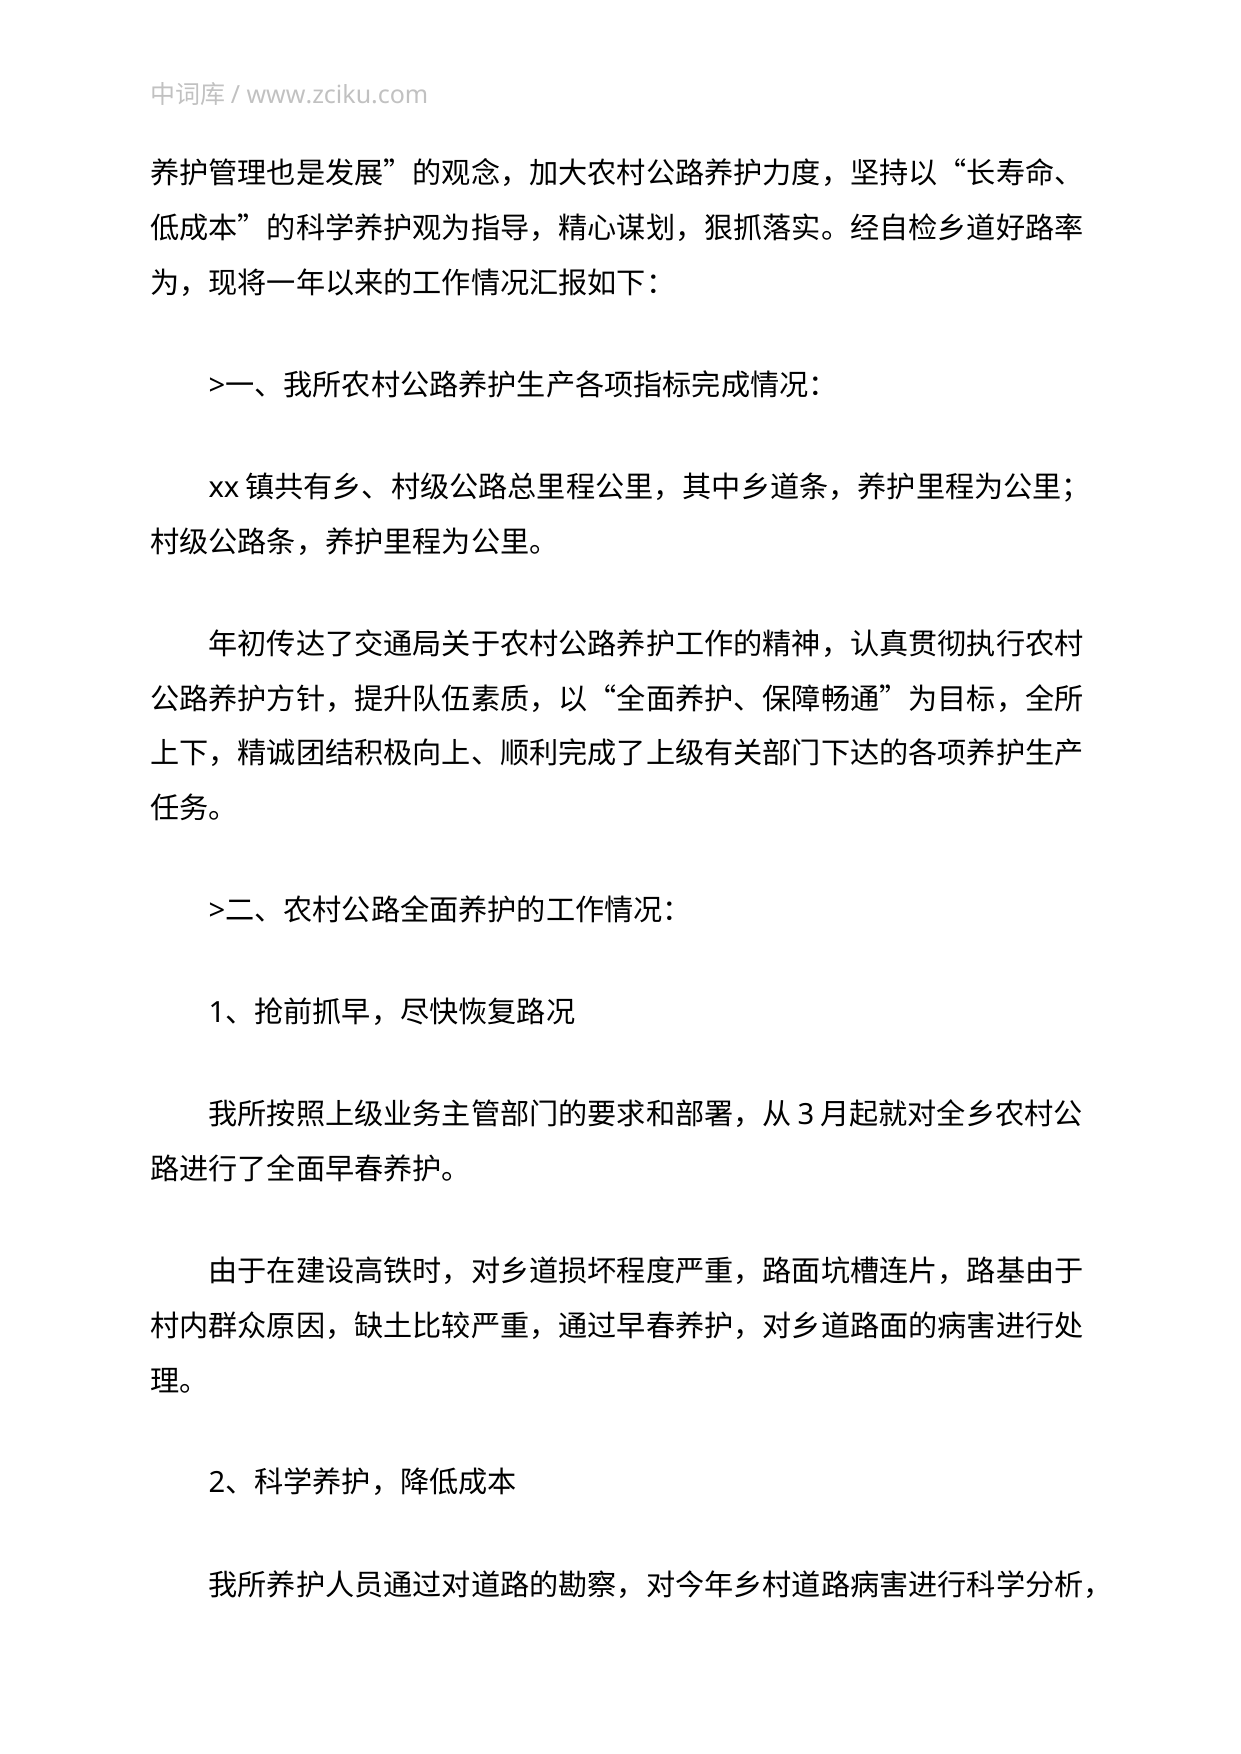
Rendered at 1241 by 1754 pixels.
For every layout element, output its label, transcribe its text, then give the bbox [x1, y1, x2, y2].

text >二、农村公路全面养护的工作情况： [150, 887, 1090, 929]
text xx镇共有乡、村级公路总里程公里，其中乡道条，养护里程为公里；村级公路条，养护里程为公里。 [150, 463, 1090, 561]
text >一、我所农村公路养护生产各项指标完成情况： [150, 362, 1090, 404]
text 2、科学养护，降低成本 [150, 1459, 1090, 1501]
text 1、抢前抓早，尽快恢复路况 [150, 989, 1090, 1031]
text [150, 150, 1090, 302]
text 年初传达了交通局关于农村公路养护工作的精神，认真贯彻执行农村公路养护方针，提升队伍素质，以“全面养护、保障畅通”为目标，全所上下，精诚团结积极向上、顺利完成了上级有关部门下达的各项养护生产任务。 [150, 620, 1090, 827]
text 由于在建设高铁时，对乡道损坏程度严重，路面坑槽连片，路基由于村内群众原因，缺土比较严重，通过早春养护，对乡道路面的病害进行处理。 [150, 1247, 1090, 1399]
text 我所按照上级业务主管部门的要求和部署，从3月起就对全乡农村公路进行了全面早春养护。 [150, 1091, 1090, 1188]
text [150, 1561, 1090, 1603]
